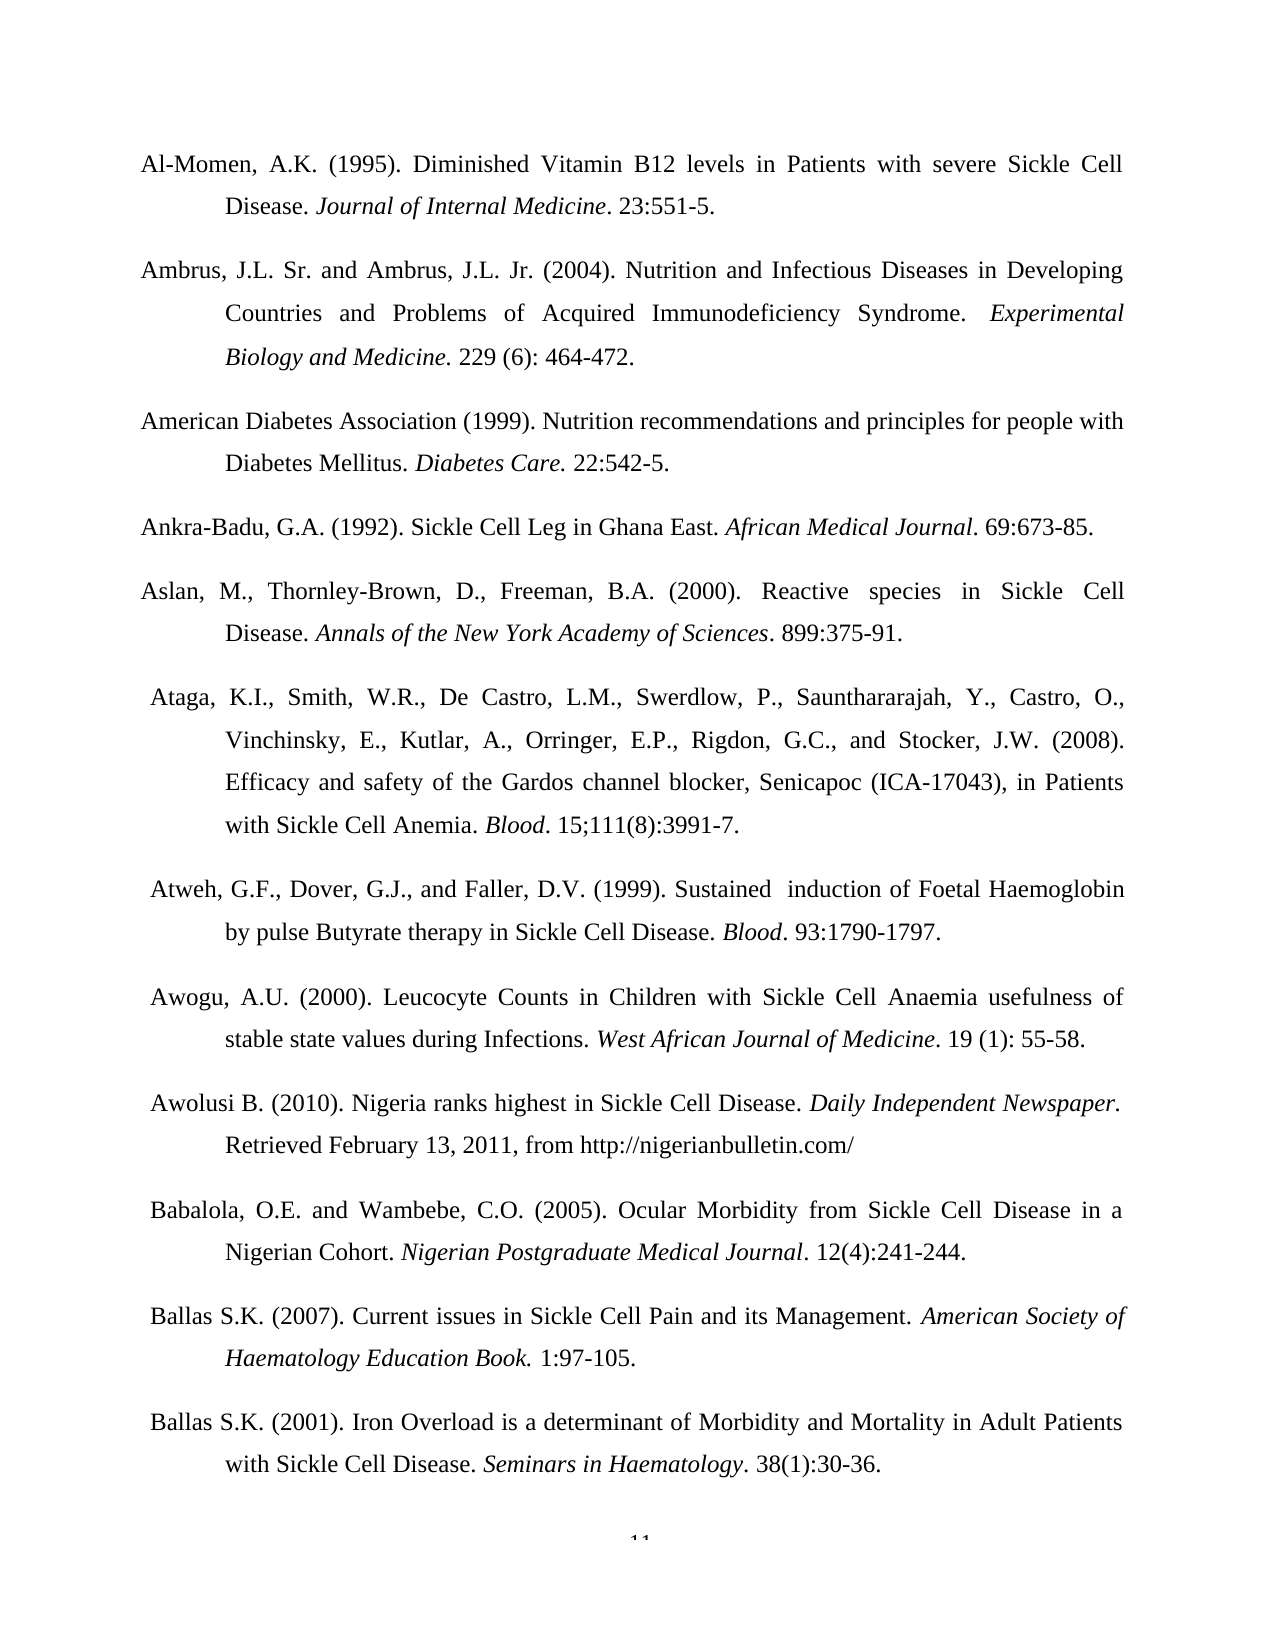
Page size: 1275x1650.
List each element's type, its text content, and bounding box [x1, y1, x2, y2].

text Ballas S.K. (2001). Iron Overload is a determinant of Morbidity and Mortality in Adult Patients with Sickle Cell Disease. Seminars in Haematology. 38(1):30-36. [150, 1407, 1124, 1478]
text Atweh, G.F., Dover, G.J., and Faller, D.V. (1999). Sustained induction of Foetal Haemoglobin by pulse Butyrate therapy in Sickle Cell Disease. Blood. 93:1790-1797. [150, 874, 1125, 946]
text Babalola, O.E. and Wambebe, C.O. (2005). Ocular Morbidity from Sickle Cell Disease in a Nigerian Cohort. Nigerian Postgraduate Medical Journal. 12(4):241-244. [150, 1195, 1124, 1266]
text Ballas S.K. (2007). Current issues in Sickle Cell Pain and its Management. American Society of Haematology Education Book. 1:97-105. [150, 1301, 1125, 1372]
text Awolusi B. (2010). Nigeria ranks highest in Sickle Cell Disease. Daily Independent Newspaper. [150, 1088, 1275, 1117]
text American Diabetes Association (1999). Nutrition recommendations and principles for people with Diabetes Mellitus. Diabetes Care. 22:542-5. [140, 406, 1125, 477]
text Awogu, A.U. (2000). Leucocyte Counts in Children with Sickle Cell Anaemia usefulness of stable state values during Infections. West African Journal of Medicine. 19 (1): 55-58. [150, 982, 1126, 1052]
text Ataga, K.I., Smith, W.R., De Castro, L.M., Swerdlow, P., Saunthararajah, Y., Castro, O., Vinchinsky, E., Kutlar, A., Orringer, E.P., Rigdon, G.C., and Stocker, J.W. (2008). Efficacy and safety of the Gardos channel blocker, Senicapoc (ICA-17043), in Patients with Sickle Cell Anemia. Blood. 15;111(8):3991-7. [150, 682, 1125, 839]
text Al-Momen, A.K. (1995). Diminished Vitamin B12 levels in Patients with severe Sickle Cell Disease. Journal of Internal Medicine. 23:551-5. [140, 149, 1124, 220]
text Aslan, M., Thornley-Brown, D., Freeman, B.A. (2000). Reactive species in Sickle Cell Disease. Annals of the New York Academy of Sciences. 899:375-91. [140, 576, 1125, 647]
text Ankra-Badu, G.A. (1992). Sickle Cell Leg in Ghana East. African Medical Journal. 69:673-85. [140, 512, 1275, 540]
text Ambrus, J.L. Sr. and Ambrus, J.L. Jr. (2004). Nutrition and Infectious Diseases in Developing Countries and Problems of Acquired Immunodeficiency Syndrome. Experimental Biology and Medicine. 229 (6): 464-472. [140, 255, 1124, 370]
text Retrieved February 13, 2011, from http://nigerianbulletin.com/ [225, 1130, 1275, 1159]
